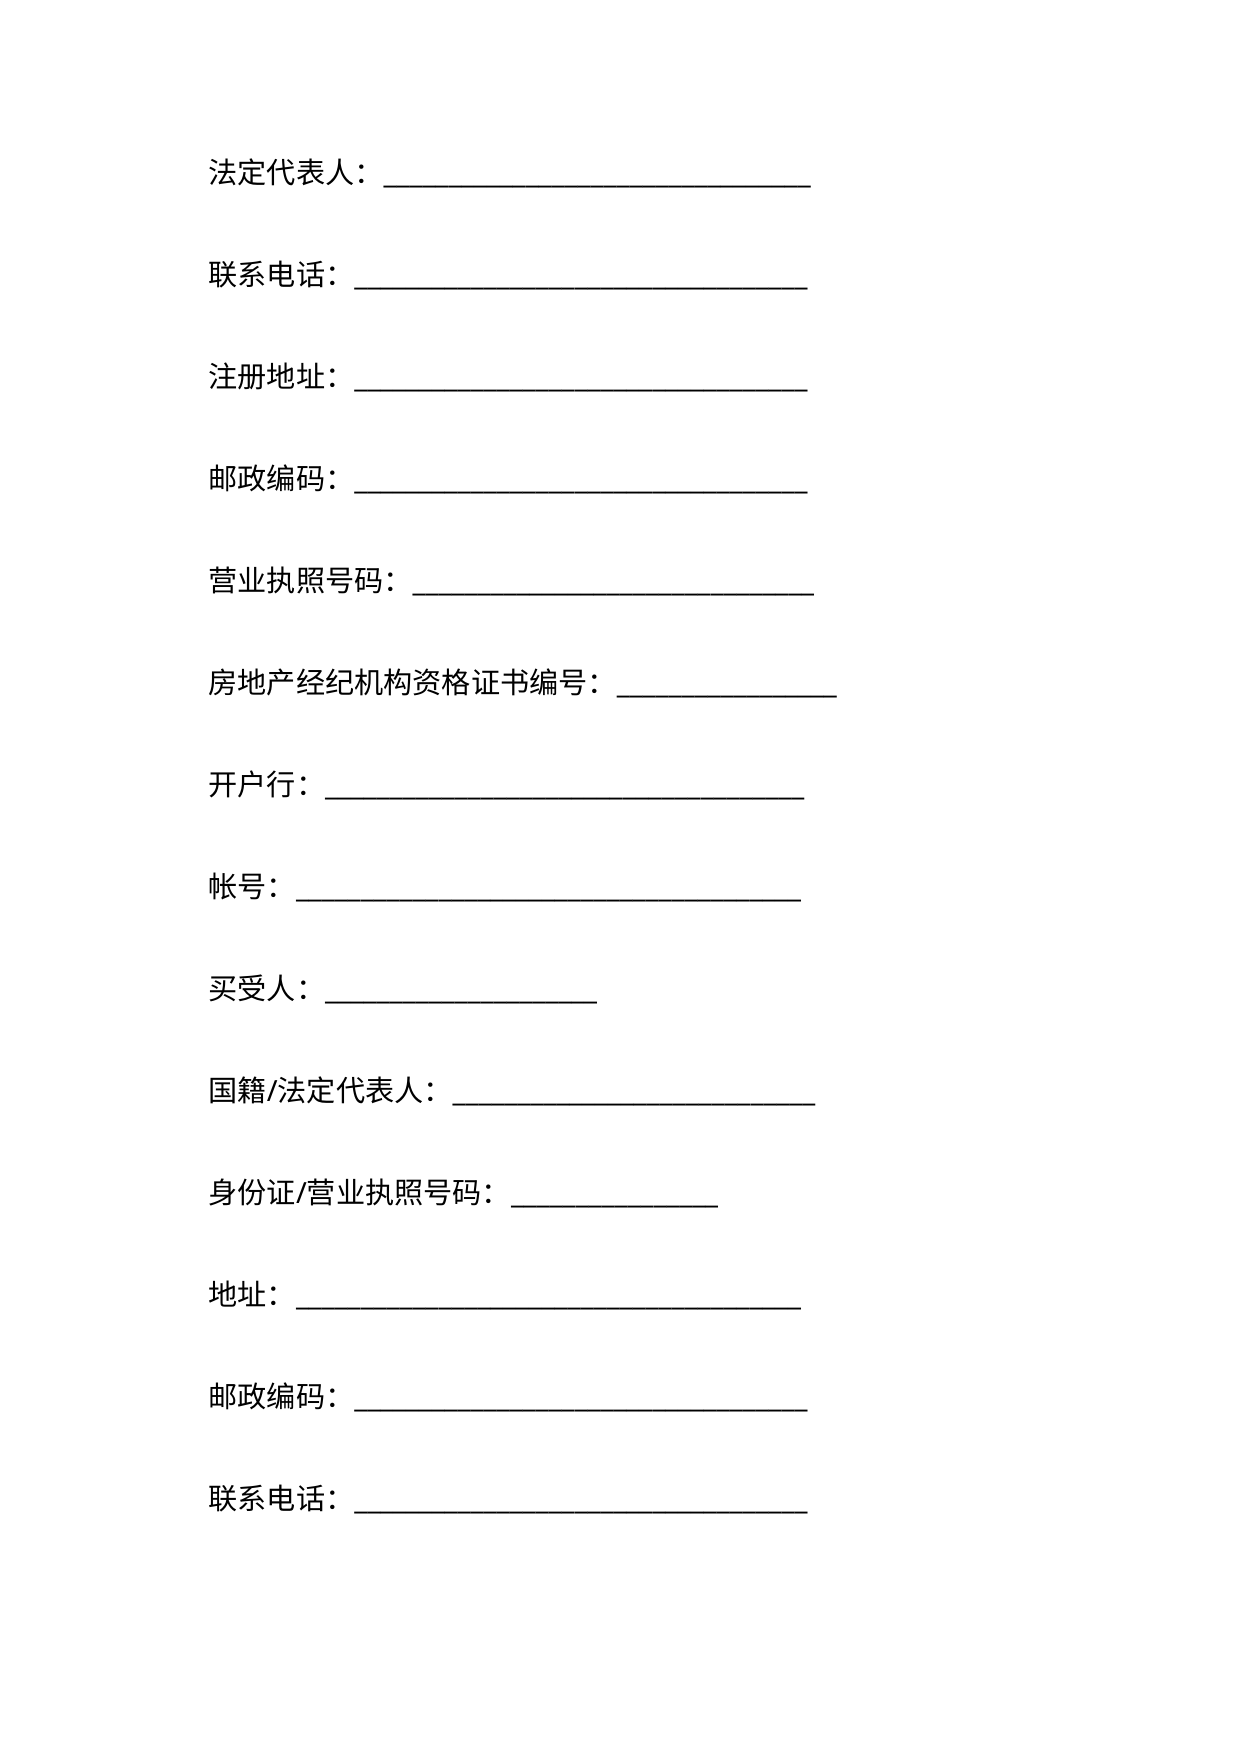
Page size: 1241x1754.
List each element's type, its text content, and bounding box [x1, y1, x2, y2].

text 身份证/营业执照号码：________________ [150, 1170, 1090, 1212]
text 邮政编码：___________________________________ [150, 1374, 1090, 1416]
text 买受人：_____________________ [150, 966, 1090, 1008]
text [150, 1272, 1090, 1314]
text 国籍/法定代表人：____________________________ [150, 1068, 1090, 1110]
text 联系电话：___________________________________ [150, 252, 1090, 294]
text 法定代表人：_________________________________ [150, 150, 1090, 192]
text 邮政编码：___________________________________ [150, 456, 1090, 498]
text 注册地址：___________________________________ [150, 354, 1090, 396]
text 房地产经纪机构资格证书编号：_________________ [150, 660, 1090, 702]
text 联系电话：___________________________________ [150, 1476, 1090, 1518]
text 帐号：_______________________________________ [150, 864, 1090, 906]
text 开户行：_____________________________________ [150, 762, 1090, 804]
text 营业执照号码：_______________________________ [150, 558, 1090, 600]
